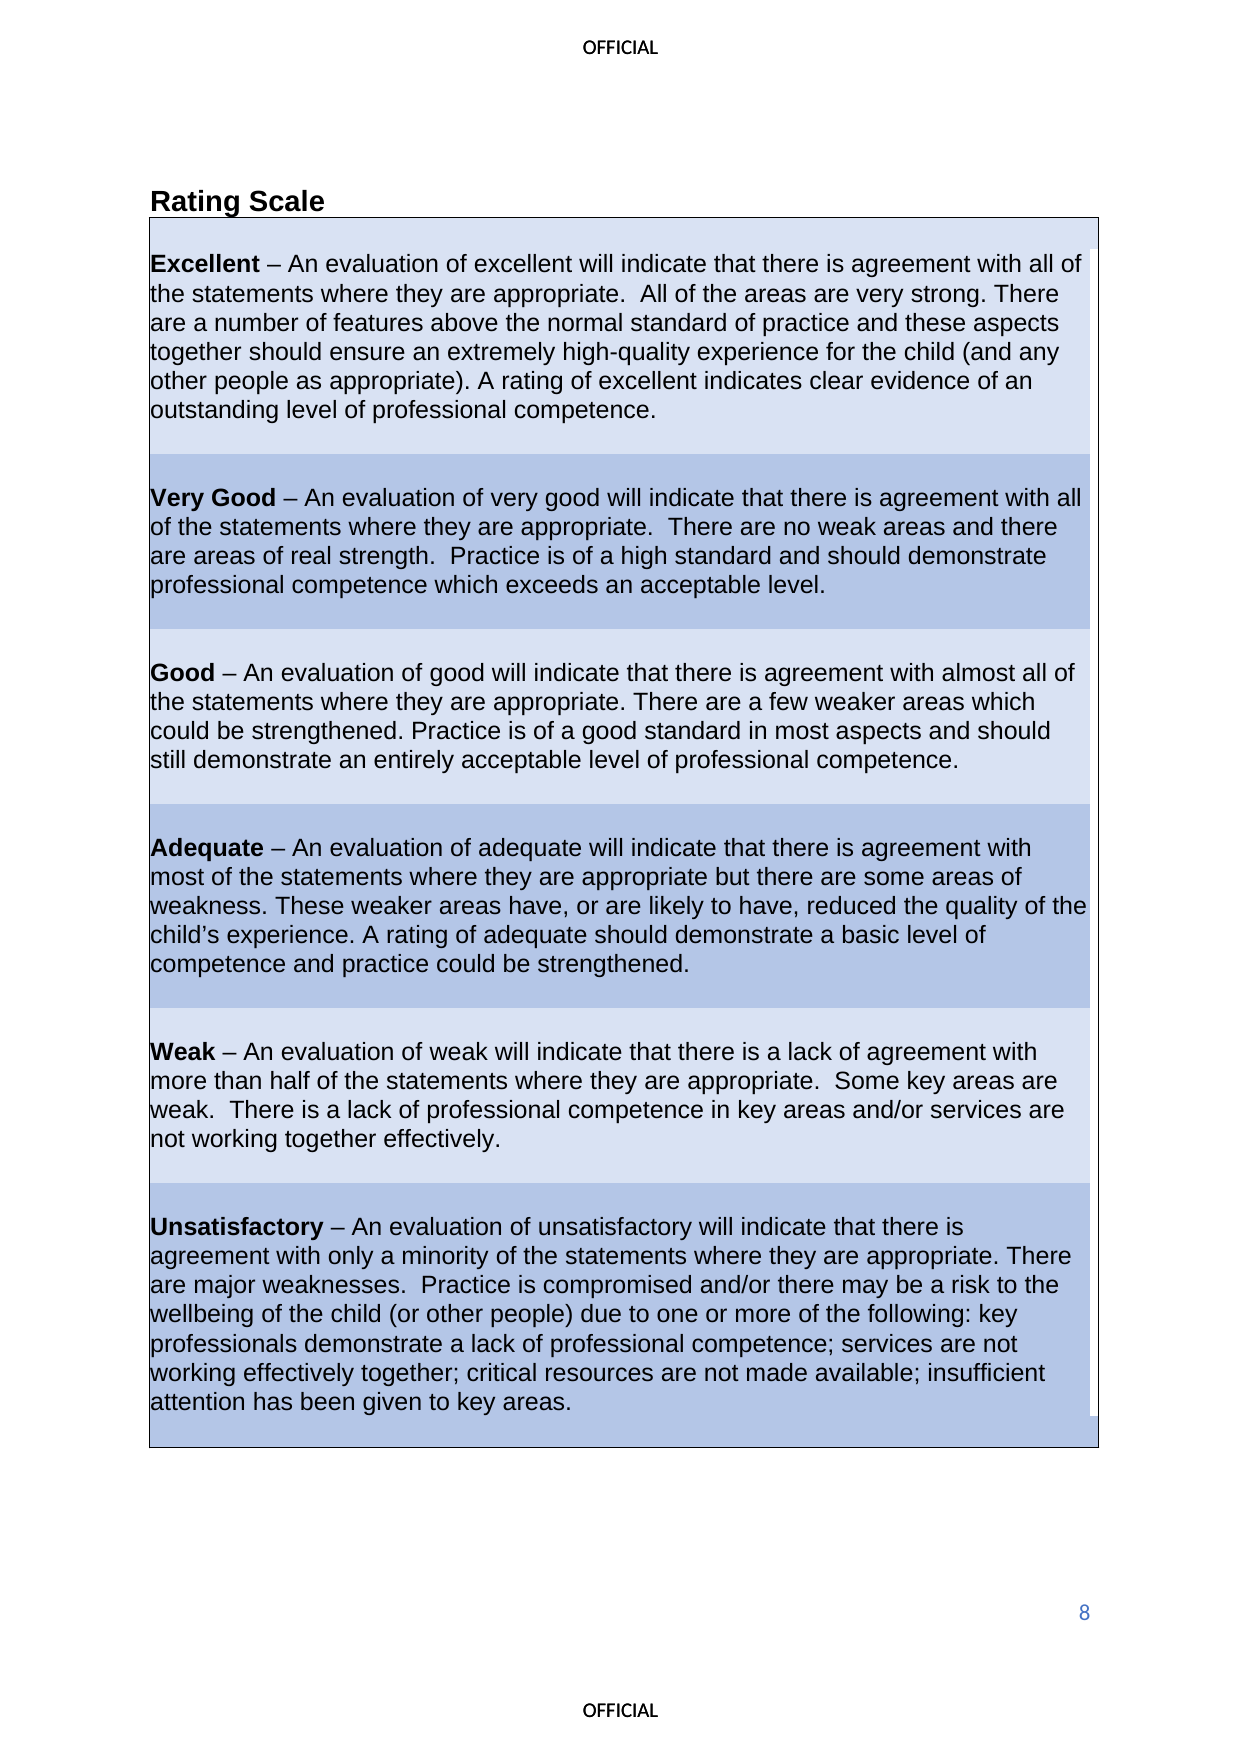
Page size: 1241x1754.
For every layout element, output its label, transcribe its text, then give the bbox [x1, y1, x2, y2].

text Very Good – An evaluation of very good will indicate that there is agreement with all of the statements where they are appropriate. There are no weak areas and there are areas of real strength. Practice is of a high standard and should demonstrate professional competence which exceeds an acceptable level. [150, 483, 1090, 599]
text Adequate – An evaluation of adequate will indicate that there is agreement with most of the statements where they are appropriate but there are some areas of weakness. These weaker areas have, or are likely to have, reduced the quality of the child’s experience. A rating of adequate should demonstrate a basic level of competence and practice could be strengthened. [150, 833, 1090, 979]
subtitle Rating Scale [150, 188, 1090, 217]
text Unsatisfactory – An evaluation of unsatisfactory will indicate that there is agreement with only a minority of the statements where they are appropriate. There are major weaknesses. Practice is compromised and/or there may be a risk to the wellbeing of the child (or other people) due to one or more of the following: key professionals demonstrate a lack of professional competence; services are not working effectively together; critical resources are not made available; insufficient attention has been given to key areas. [150, 1212, 1090, 1413]
text Weak – An evaluation of weak will indicate that there is a lack of agreement with more than half of the statements where they are appropriate. Some key areas are weak. There is a lack of professional competence in key areas and/or services are not working together effectively. [150, 1037, 1090, 1154]
text Good – An evaluation of good will indicate that there is agreement with almost all of the statements where they are appropriate. There are a few weaker areas which could be strengthened. Practice is of a good standard in most aspects and should still demonstrate an entirely acceptable level of professional competence. [150, 658, 1090, 774]
text Excellent – An evaluation of excellent will indicate that there is agreement with all of the statements where they are appropriate. All of the areas are very strong. There are a number of features above the normal standard of practice and these aspects together should ensure an extremely high-quality experience for the child (and any other people as appropriate). A rating of excellent indicates clear evidence of an outstanding level of professional competence. [150, 249, 1090, 424]
